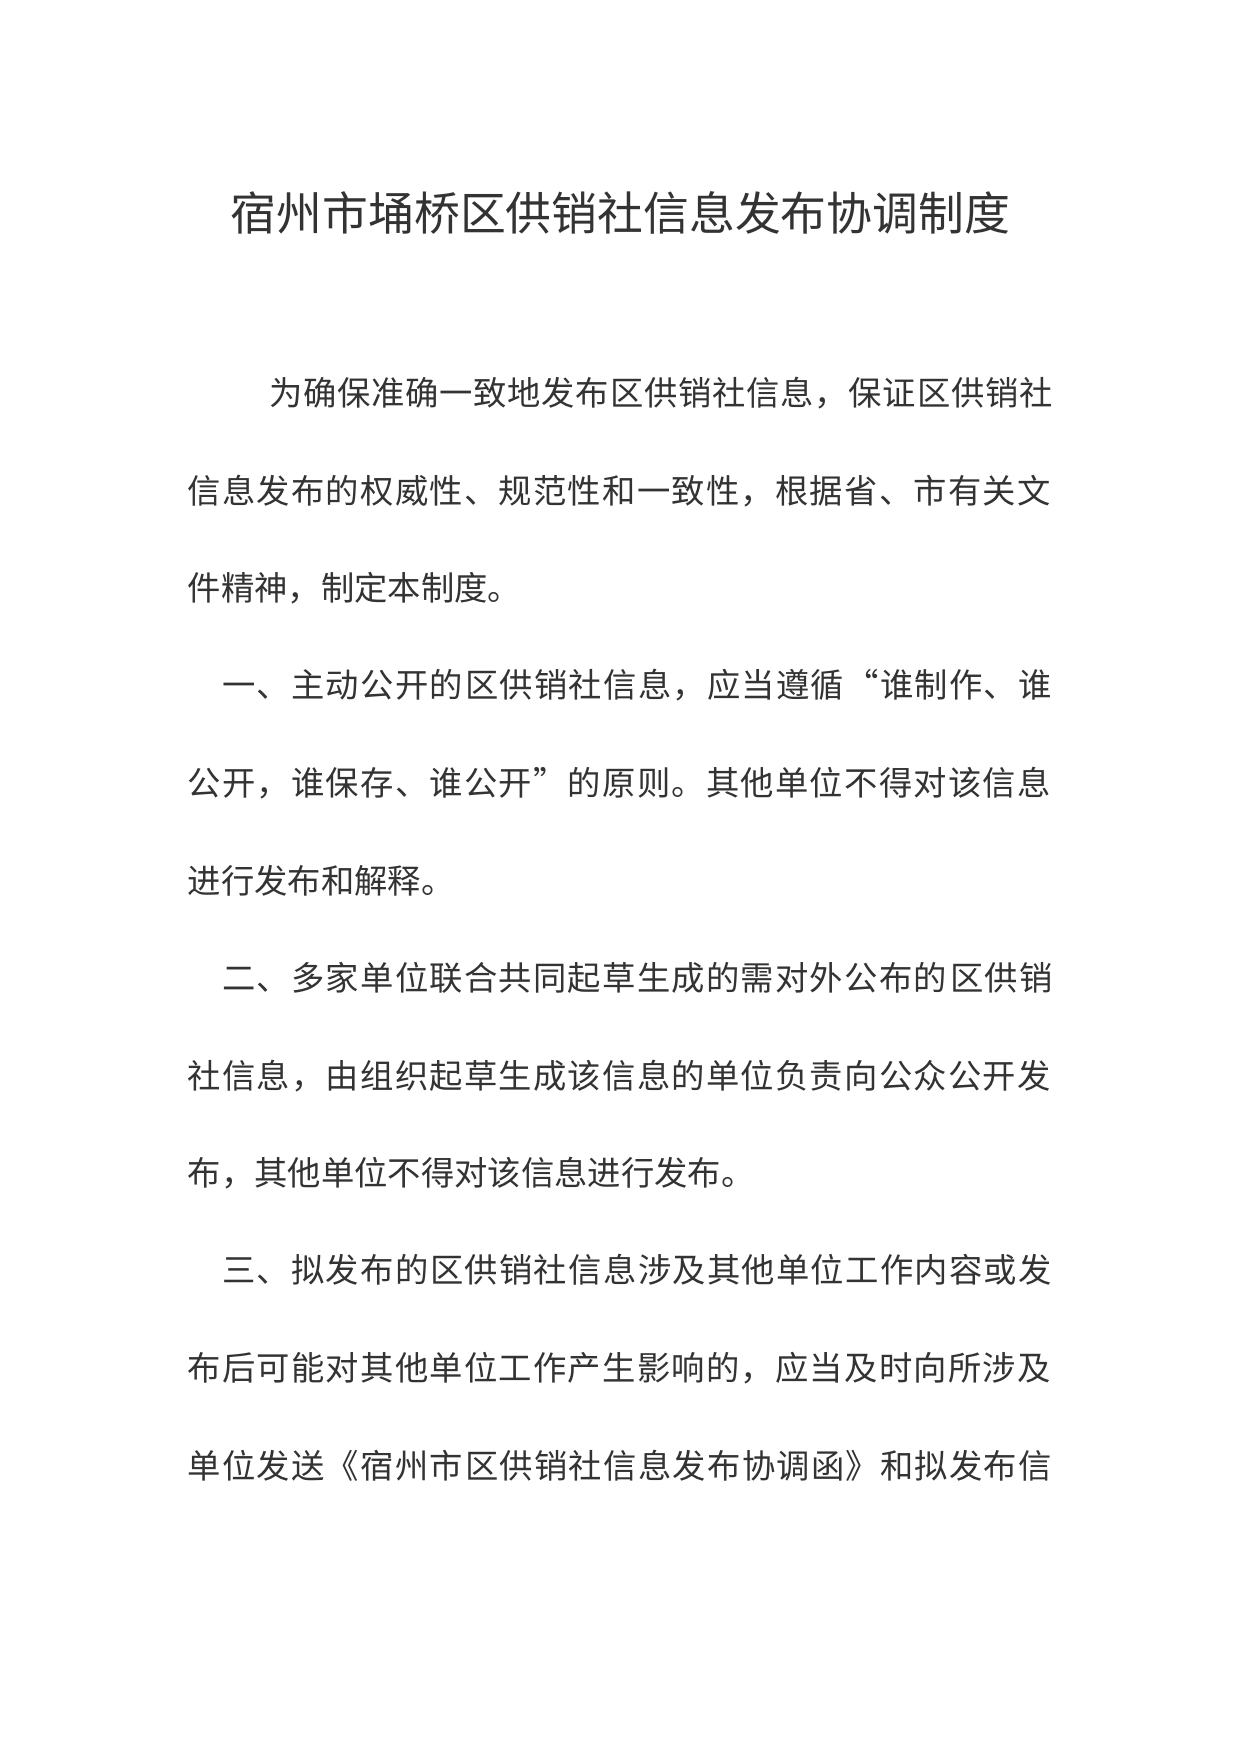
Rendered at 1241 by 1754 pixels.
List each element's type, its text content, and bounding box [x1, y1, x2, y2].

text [187, 358, 1053, 1496]
text 宿州市埇桥区供销社信息发布协调制度 [187, 162, 1053, 259]
